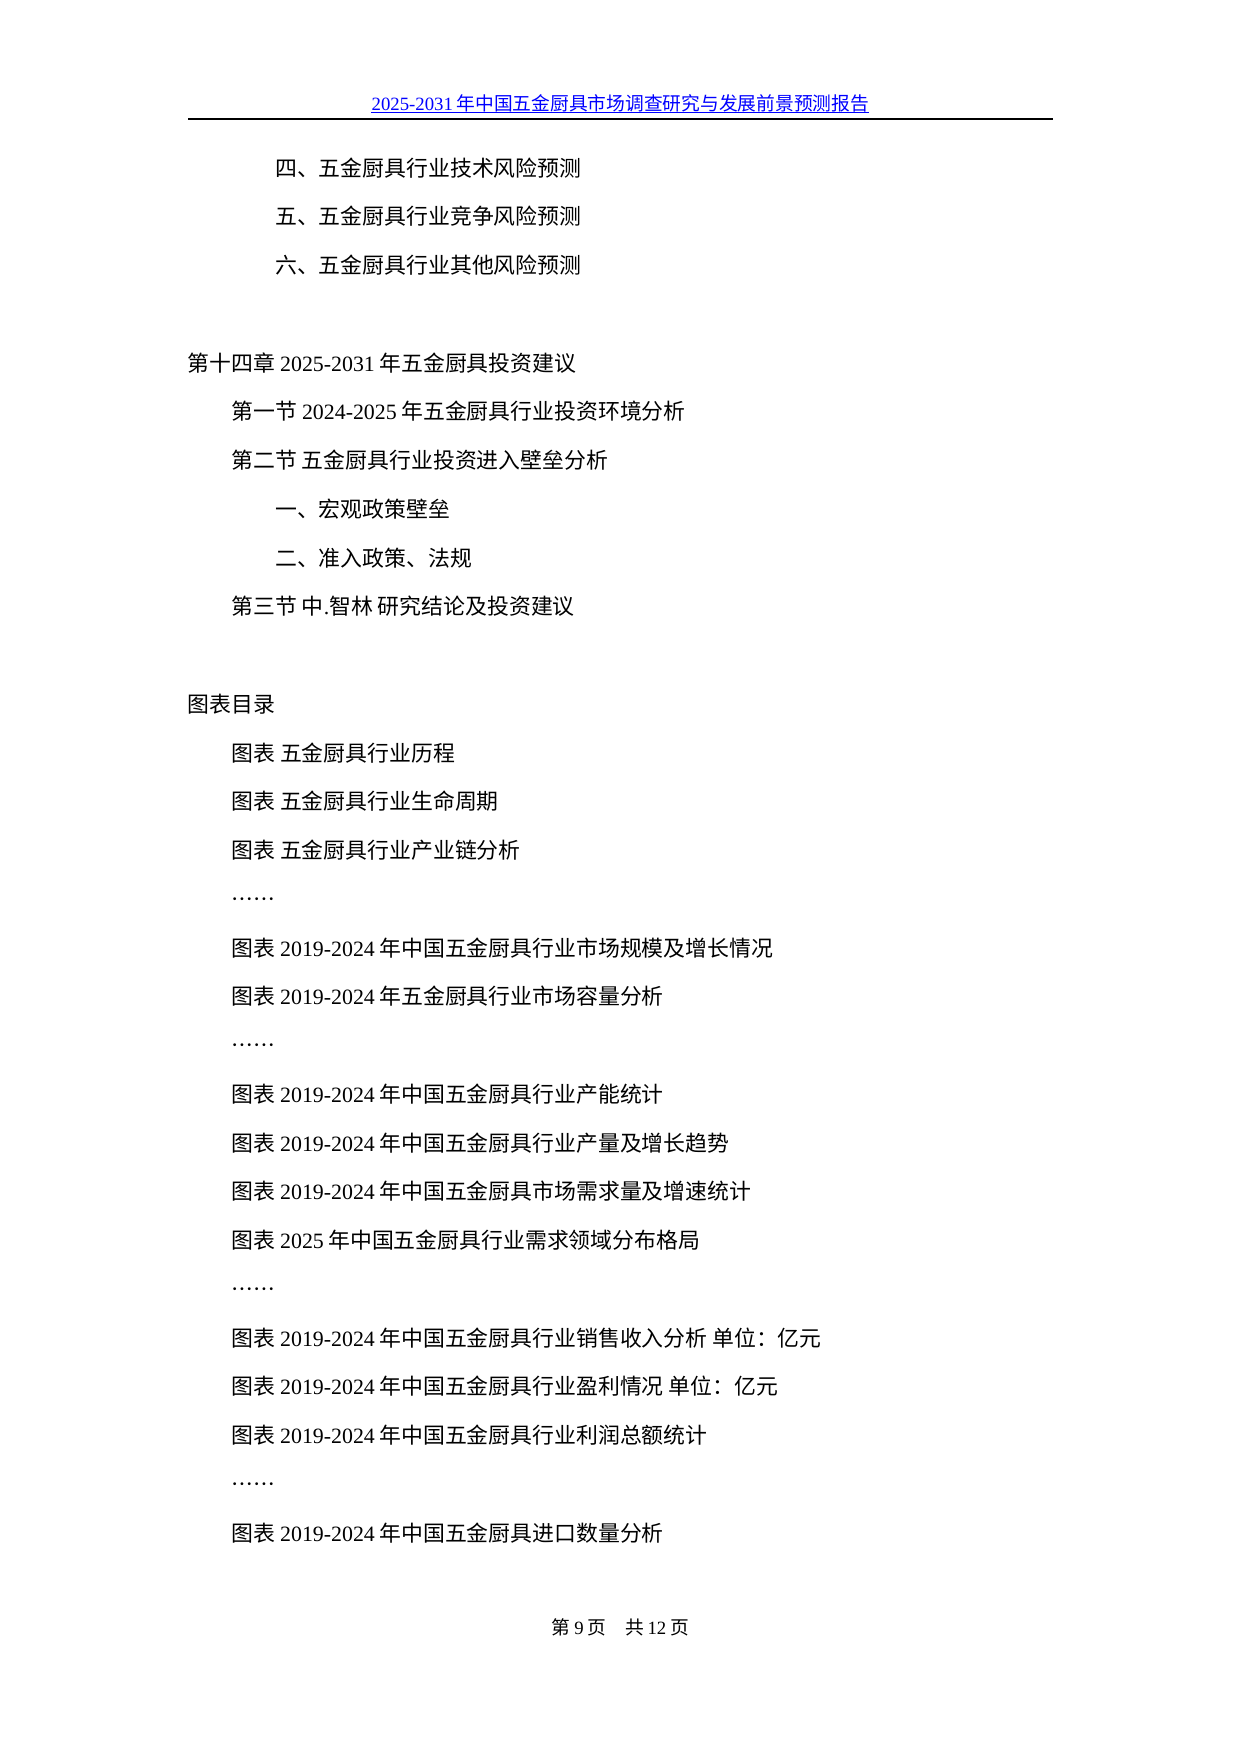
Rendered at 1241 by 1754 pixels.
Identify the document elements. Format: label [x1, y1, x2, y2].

text [187, 150, 1053, 1548]
